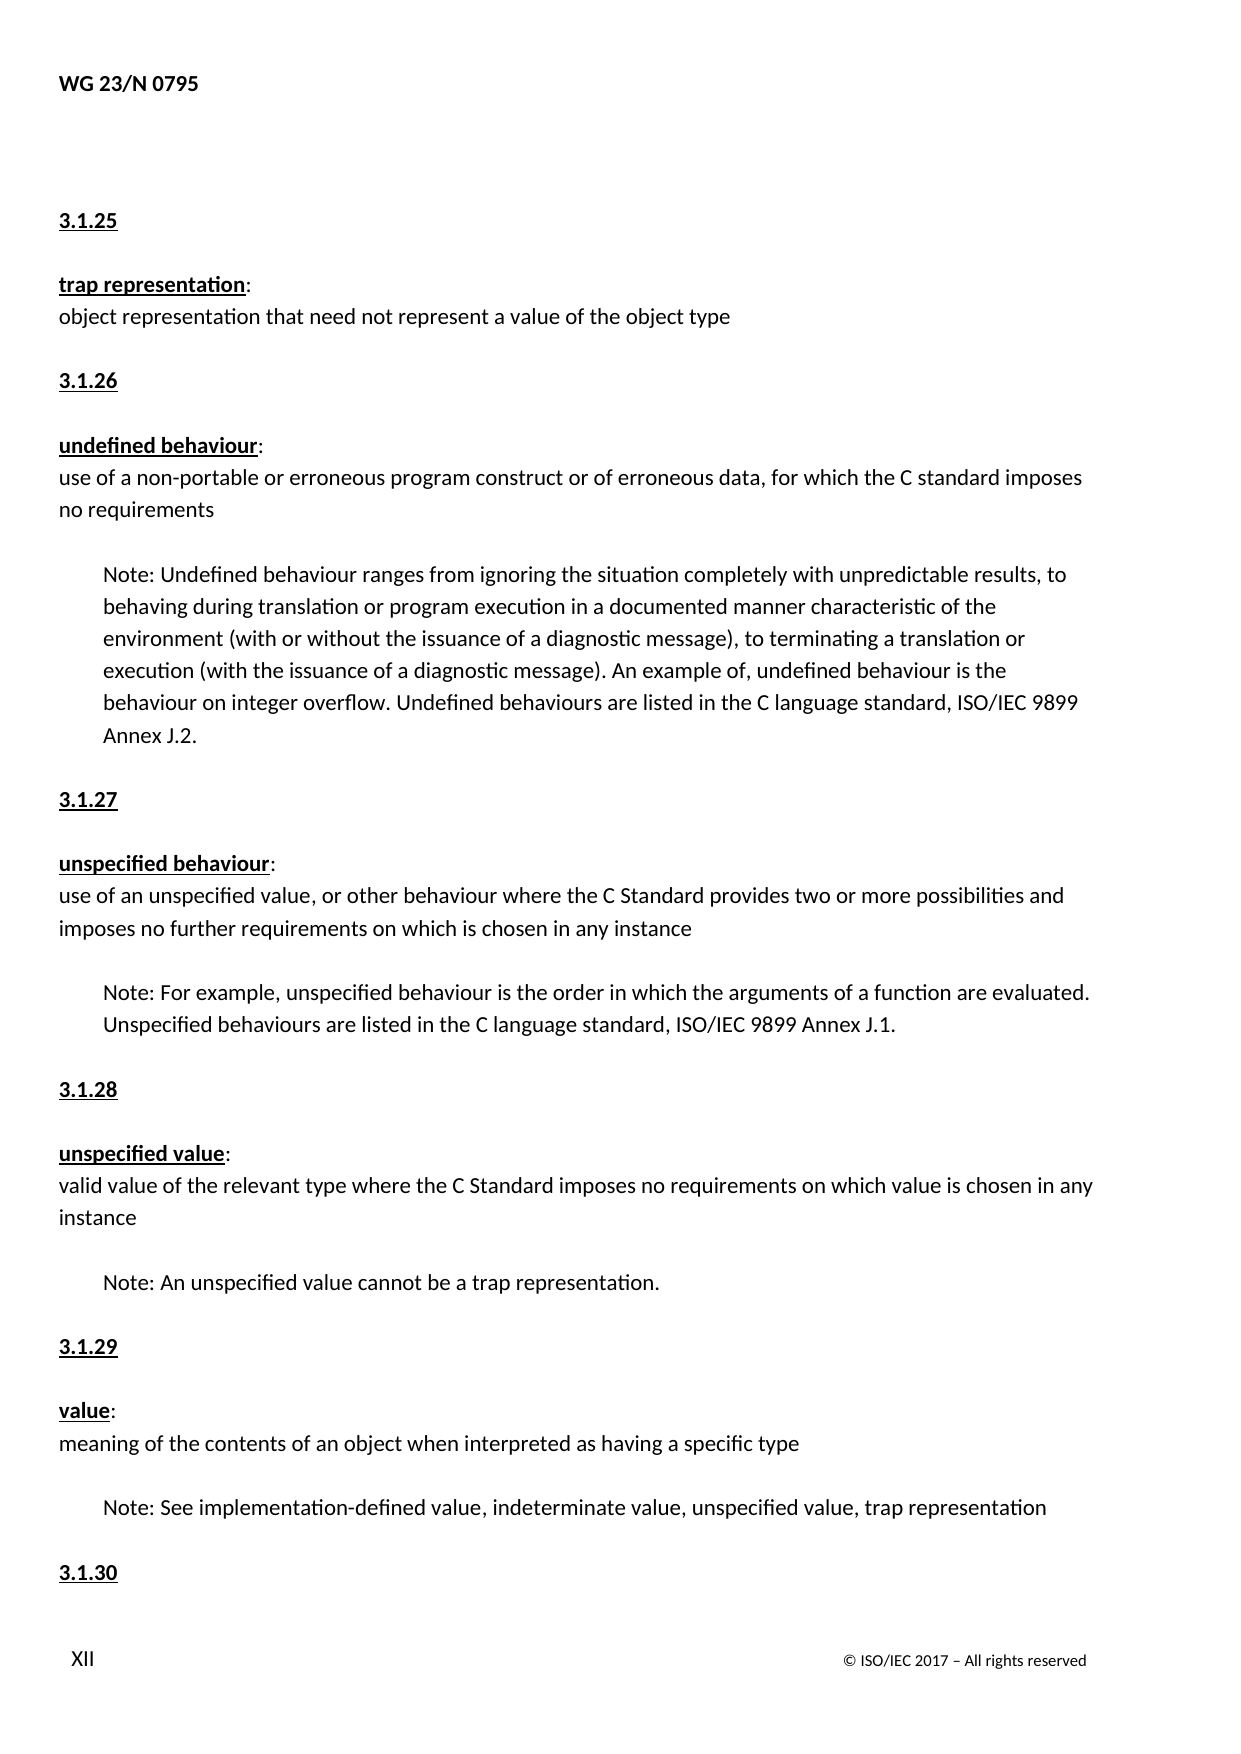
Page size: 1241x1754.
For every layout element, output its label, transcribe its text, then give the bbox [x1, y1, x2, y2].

text unspecified value: [58, 1139, 1099, 1167]
text valid value of the relevant type where the C Standard imposes no requirements on which value is chosen in any instance [58, 1171, 1099, 1232]
text 3.1.28 [58, 1075, 1099, 1103]
text unspecified behaviour: [58, 849, 1099, 877]
text object representation that need not represent a value of the object type [58, 302, 1099, 330]
text Note: Undefined behaviour ranges from ignoring the situation completely with unpredictable results, to behaving during translation or program execution in a documented manner characteristic of the environment (with or without the issuance of a diagnostic message), to terminating a translation or execution (with the issuance of a diagnostic message). An example of, undefined behaviour is the behaviour on integer overflow. Undefined behaviours are listed in the C language standard, ISO/IEC 9899 Annex J.2. [103, 560, 1099, 749]
text meaning of the contents of an object when interpreted as having a specific type [58, 1429, 1099, 1457]
text trap representation: [58, 270, 1099, 298]
text use of an unspecified value, or other behaviour where the C Standard provides two or more possibilities and imposes no further requirements on which is chosen in any instance [58, 882, 1099, 942]
text 3.1.25 [58, 206, 1099, 234]
text undefined behaviour: [58, 431, 1099, 459]
text value: [58, 1397, 1099, 1425]
text Note: An unspecified value cannot be a trap representation. [103, 1268, 1099, 1296]
text 3.1.27 [58, 785, 1099, 813]
text Note: See implementation-defined value, indeterminate value, unspecified value, trap representation [103, 1493, 1099, 1521]
text 3.1.26 [58, 367, 1099, 395]
text Note: For example, unspecified behaviour is the order in which the arguments of a function are evaluated. Unspecified behaviours are listed in the C language standard, ISO/IEC 9899 Annex J.1. [103, 978, 1099, 1038]
text use of a non-portable or erroneous program construct or of erroneous data, for which the C standard imposes no requirements [58, 463, 1099, 523]
text 3.1.30 [58, 1558, 1099, 1586]
text 3.1.29 [58, 1332, 1099, 1360]
